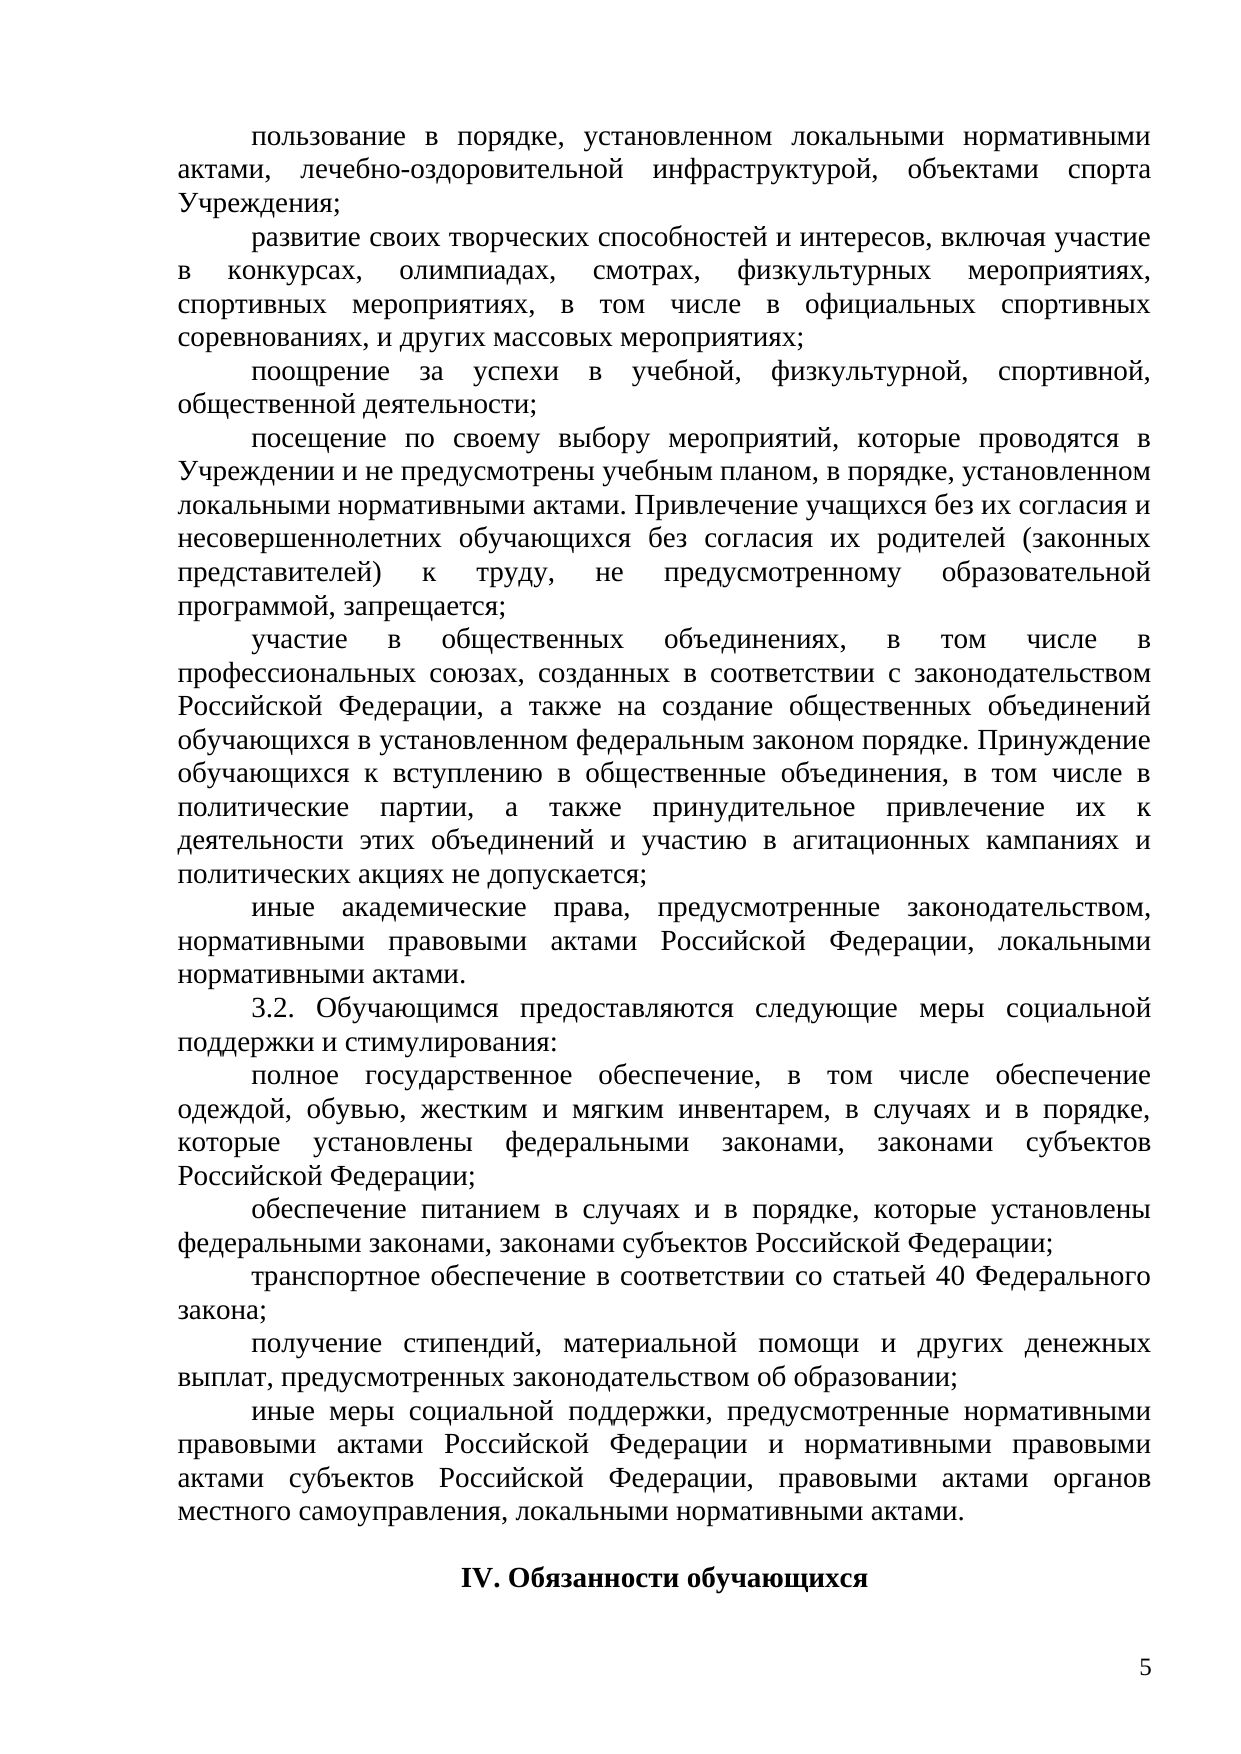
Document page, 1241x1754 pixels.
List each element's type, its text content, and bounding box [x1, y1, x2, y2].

text посещение по своему выбору мероприятий, которые проводятся в Учреждении и не предусмотрены учебным планом, в порядке, установленном локальными нормативными актами. Привлечение учащихся без их согласия и несовершеннолетних обучающихся без согласия их родителей (законных представителей) к труду, не предусмотренному образовательной программой, запрещается; [177, 420, 1152, 621]
text транспортное обеспечение в соответствии со статьей 40 Федерального закона; [177, 1258, 1152, 1326]
text IV. Обязанности обучающихся [177, 1560, 1152, 1594]
text обеспечение питанием в случаях и в порядке, которые установлены федеральными законами, законами субъектов Российской Федерации; [177, 1191, 1152, 1258]
text пользование в порядке, установленном локальными нормативными актами, лечебно-оздоровительной инфраструктурой, объектами спорта Учреждения; [177, 118, 1152, 219]
text 3.2. Обучающимся предоставляются следующие меры социальной поддержки и стимулирования: [177, 990, 1152, 1057]
text поощрение за успехи в учебной, физкультурной, спортивной, общественной деятельности; [177, 353, 1152, 420]
text полное государственное обеспечение, в том числе обеспечение одеждой, обувью, жестким и мягким инвентарем, в случаях и в порядке, которые установлены федеральными законами, законами субъектов Российской Федерации; [177, 1057, 1152, 1191]
text иные академические права, предусмотренные законодательством, нормативными правовыми актами Российской Федерации, локальными нормативными актами. [177, 889, 1152, 990]
text получение стипендий, материальной помощи и других денежных выплат, предусмотренных законодательством об образовании; [177, 1326, 1152, 1393]
text развитие своих творческих способностей и интересов, включая участие в конкурсах, олимпиадах, смотрах, физкультурных мероприятиях, спортивных мероприятиях, в том числе в официальных спортивных соревнованиях, и других массовых мероприятиях; [177, 219, 1152, 353]
text иные меры социальной поддержки, предусмотренные нормативными правовыми актами Российской Федерации и нормативными правовыми актами субъектов Российской Федерации, правовыми актами органов местного самоуправления, локальными нормативными актами. [177, 1393, 1152, 1527]
text участие в общественных объединениях, в том числе в профессиональных союзах, созданных в соответствии с законодательством Российской Федерации, а также на создание общественных объединений обучающихся в установленном федеральным законом порядке. Принуждение обучающихся к вступлению в общественные объединения, в том числе в политические партии, а также принудительное привлечение их к деятельности этих объединений и участию в агитационных кампаниях и политических акциях не допускается; [177, 621, 1152, 889]
